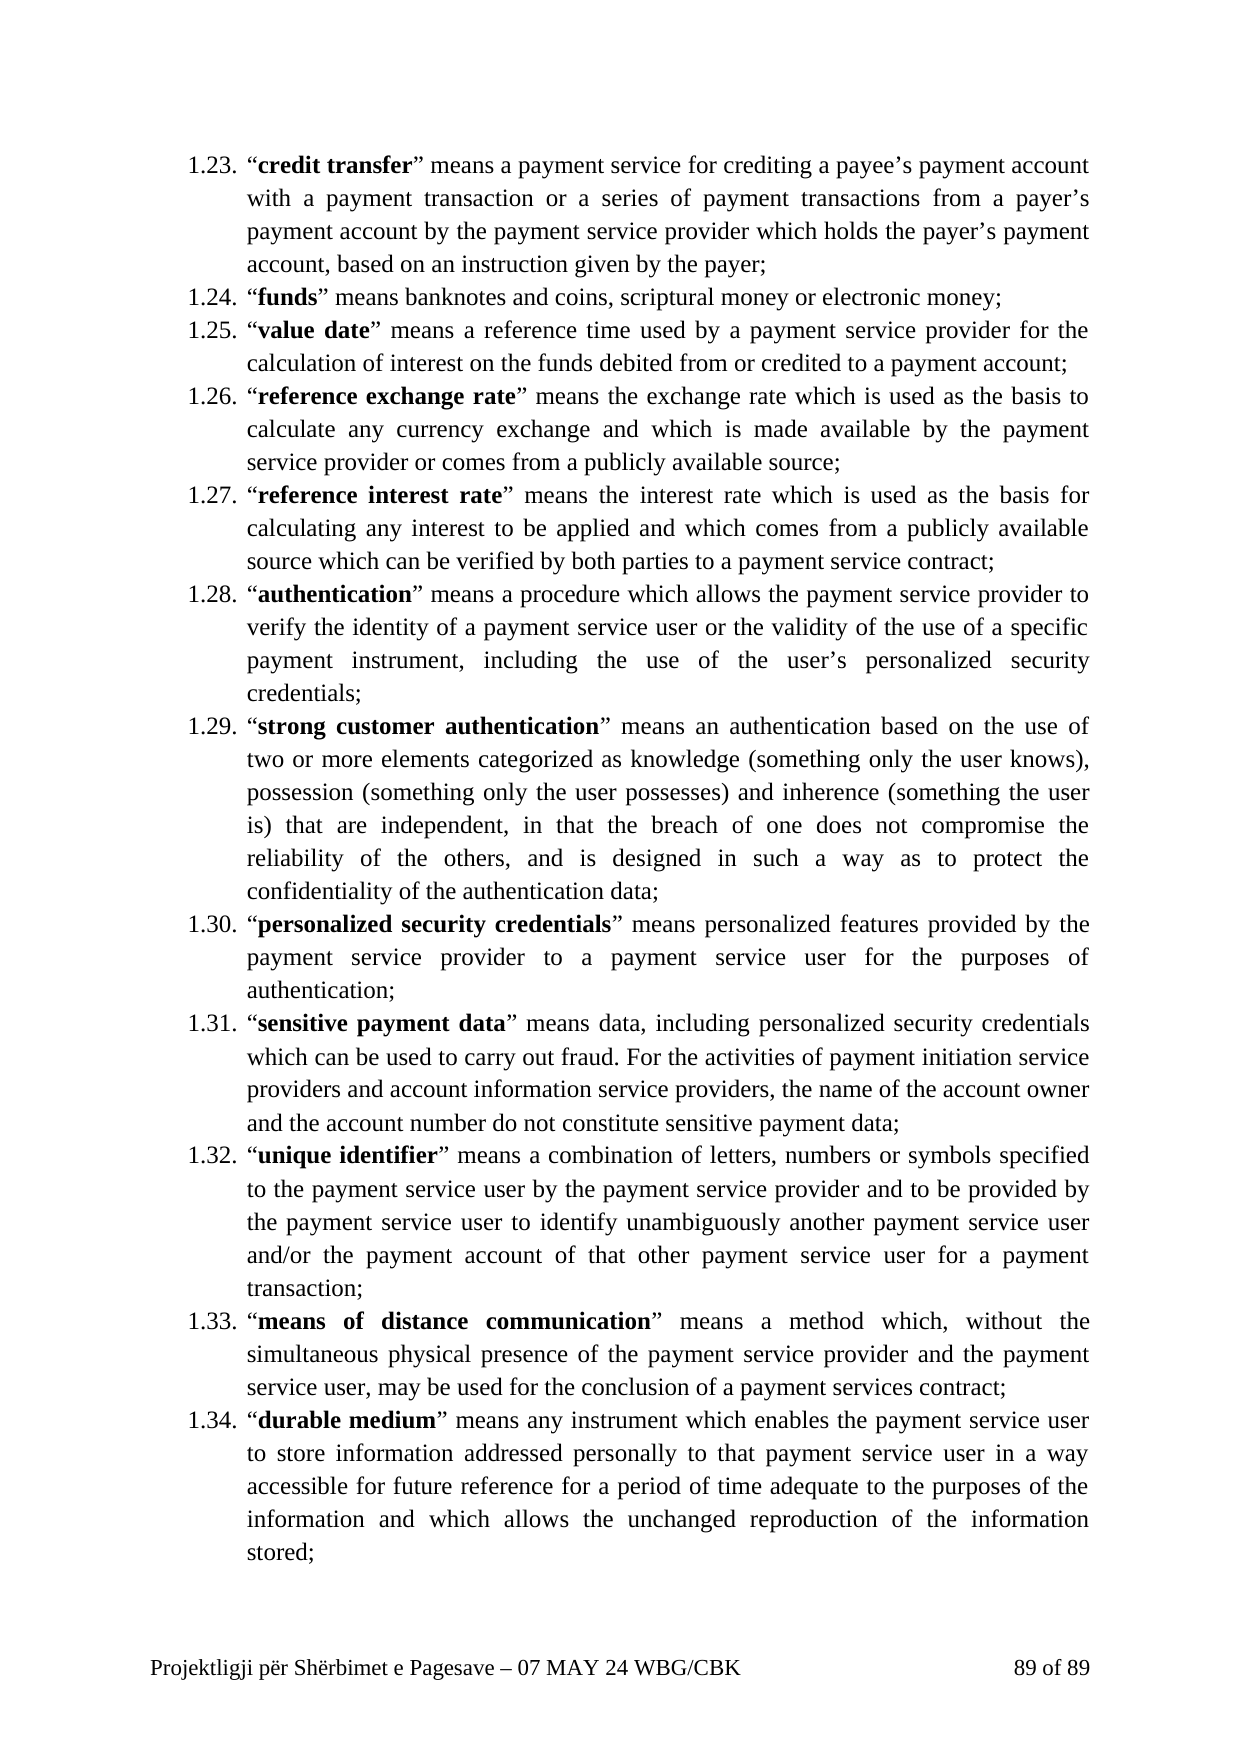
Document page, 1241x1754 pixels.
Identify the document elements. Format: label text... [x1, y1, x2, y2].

list “sensitive payment data” means data, including personalized security credentials which can be used to carry out fraud. For the activities of payment initiation service providers and account information service providers, the name of the account owner and the account number do not constitute sensitive payment data; [187, 1008, 1090, 1136]
list “authentication” means a procedure which allows the payment service provider to verify the identity of a payment service user or the validity of the use of a specific payment instrument, including the use of the user’s personalized security credentials; [187, 579, 1090, 707]
list “means of distance communication” means a method which, without the simultaneous physical presence of the payment service provider and the payment service user, may be used for the conclusion of a payment services contract; [187, 1306, 1090, 1401]
list “reference exchange rate” means the exchange rate which is used as the basis to calculate any currency exchange and which is made available by the payment service provider or comes from a publicly available source; [187, 381, 1090, 476]
list “reference interest rate” means the interest rate which is used as the basis for calculating any interest to be applied and which comes from a publicly available source which can be verified by both parties to a payment service contract; [187, 480, 1090, 575]
list “personalized security credentials” means personalized features provided by the payment service provider to a payment service user for the purposes of authentication; [187, 909, 1090, 1004]
list “funds” means banknotes and coins, scriptural money or electronic money; [187, 282, 1090, 311]
list “durable medium” means any instrument which enables the payment service user to store information addressed personally to that payment service user in a way accessible for future reference for a period of time adequate to the purposes of the information and which allows the unchanged reproduction of the information stored; [187, 1405, 1090, 1566]
list “value date” means a reference time used by a payment service provider for the calculation of interest on the funds debited from or credited to a payment account; [187, 315, 1090, 377]
list “strong customer authentication” means an authentication based on the use of two or more elements categorized as knowledge (something only the user knows), possession (something only the user possesses) and inherence (something the user is) that are independent, in that the breach of one does not compromise the reliability of the others, and is designed in such a way as to protect the confidentiality of the authentication data; [187, 711, 1090, 905]
list “credit transfer” means a payment service for crediting a payee’s payment account with a payment transaction or a series of payment transactions from a payer’s payment account by the payment service provider which holds the payer’s payment account, based on an instruction given by the payer; [187, 150, 1090, 278]
list “unique identifier” means a combination of letters, numbers or symbols specified to the payment service user by the payment service provider and to be provided by the payment service user to identify unambiguously another payment service user and/or the payment account of that other payment service user for a payment transaction; [187, 1141, 1090, 1301]
